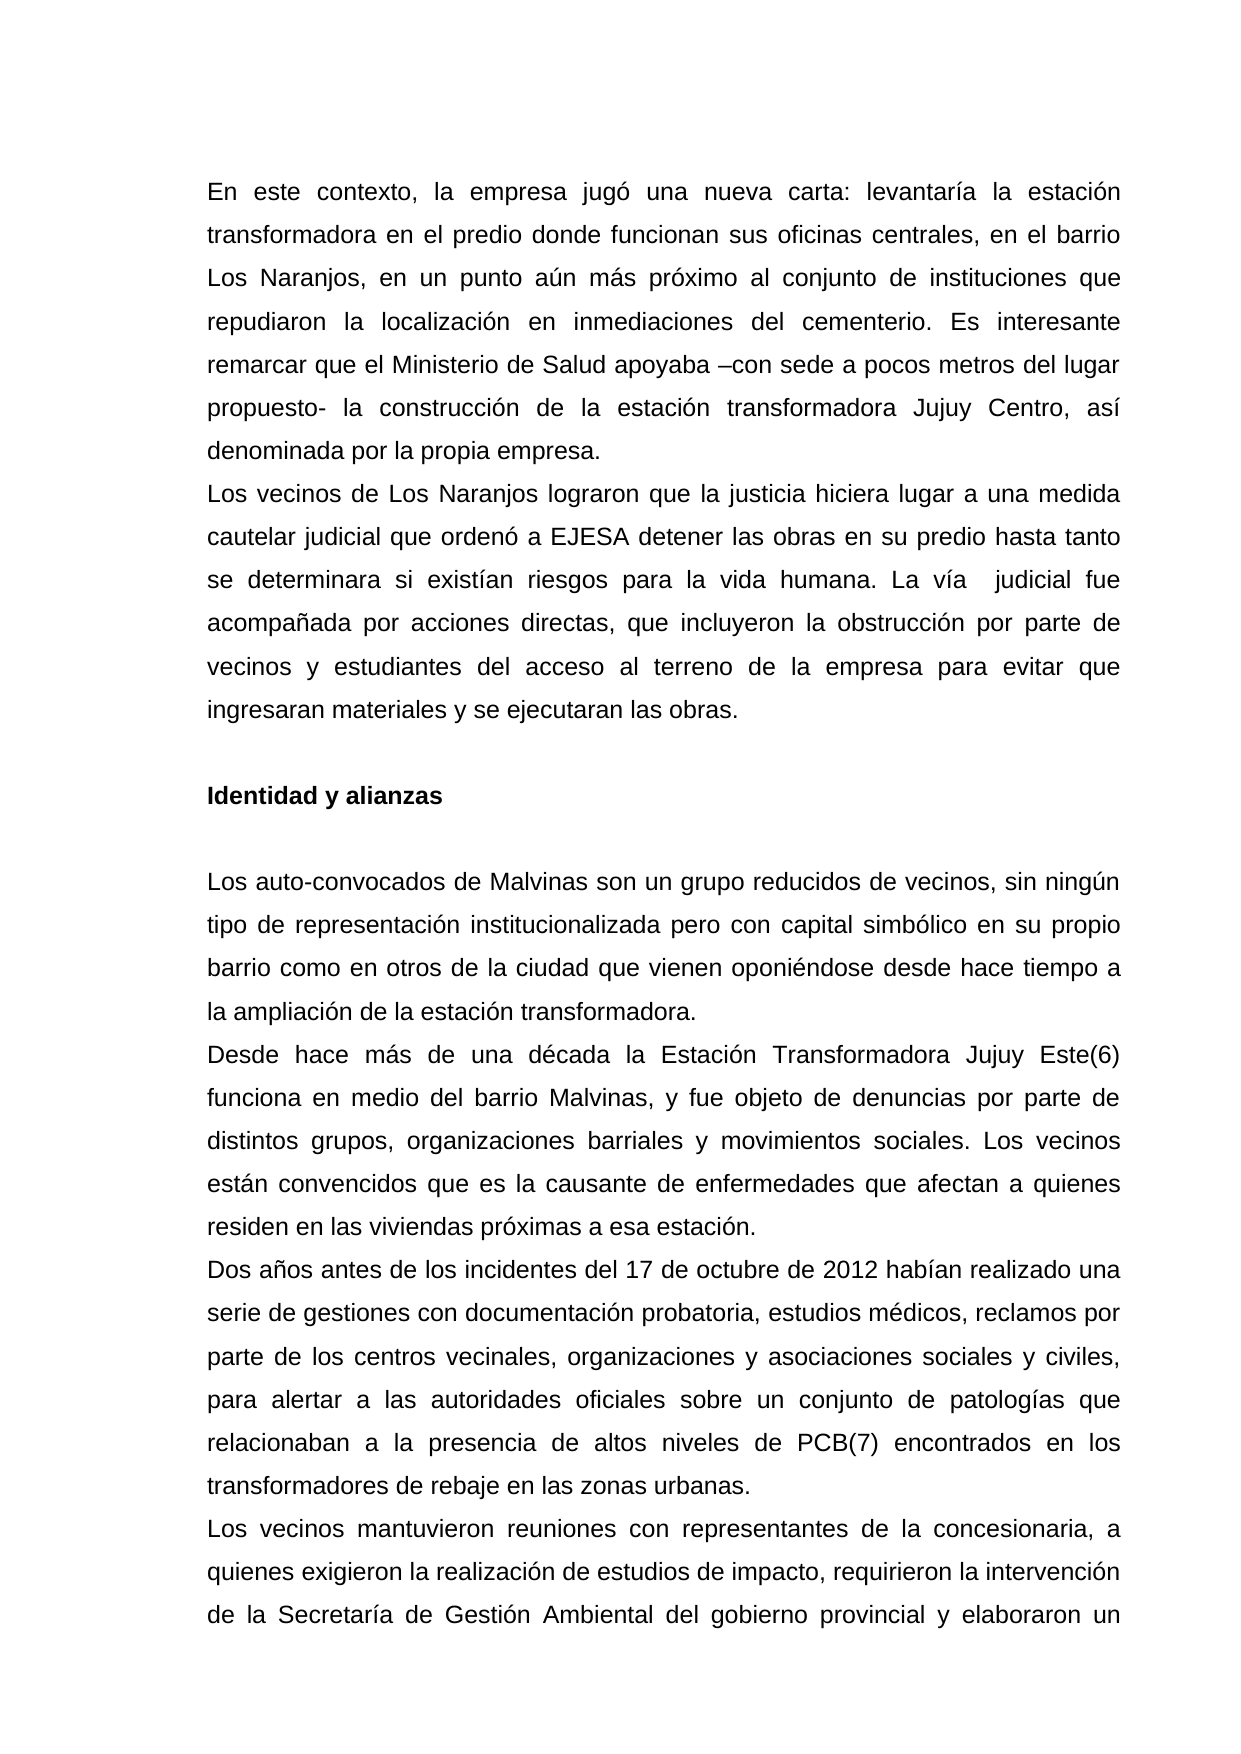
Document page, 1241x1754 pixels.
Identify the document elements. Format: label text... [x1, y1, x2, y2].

text Los auto-convocados de Malvinas son un grupo reducidos de vecinos, sin ningún tipo de representación institucionalizada pero con capital simbólico en su propio barrio como en otros de la ciudad que vienen oponiéndose desde hace tiempo a la ampliación de la estación transformadora. [207, 867, 1122, 1025]
text Los vecinos de Los Naranjos lograron que la justicia hiciera lugar a una medida cautelar judicial que ordenó a EJESA detener las obras en su predio hasta tanto se determinara si existían riesgos para la vida humana. La vía judicial fue acompañada por acciones directas, que incluyeron la obstrucción por parte de vecinos y estudiantes del acceso al terreno de la empresa para evitar que ingresaran materiales y se ejecutaran las obras. [207, 479, 1122, 723]
text Desde hace más de una década la Estación Transformadora Jujuy Este(6) funciona en medio del barrio Malvinas, y fue objeto de denuncias por parte de distintos grupos, organizaciones barriales y movimientos sociales. Los vecinos están convencidos que es la causante de enfermedades que afectan a quienes residen en las viviendas próximas a esa estación. [207, 1040, 1122, 1241]
text En este contexto, la empresa jugó una nueva carta: levantaría la estación transformadora en el predio donde funcionan sus oficinas centrales, en el barrio Los Naranjos, en un punto aún más próximo al conjunto de instituciones que repudiaron la localización en inmediaciones del cementerio. Es interesante remarcar que el Ministerio de Salud apoyaba –con sede a pocos metros del lugar propuesto- la construcción de la estación transformadora Jujuy Centro, así denominada por la propia empresa. [207, 177, 1122, 465]
text Identidad y alianzas [207, 781, 1122, 810]
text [207, 1514, 1122, 1629]
text Dos años antes de los incidentes del 17 de octubre de 2012 habían realizado una serie de gestiones con documentación probatoria, estudios médicos, reclamos por parte de los centros vecinales, organizaciones y asociaciones sociales y civiles, para alertar a las autoridades oficiales sobre un conjunto de patologías que relacionaban a la presencia de altos niveles de PCB(7) encontrados en los transformadores de rebaje en las zonas urbanas. [207, 1255, 1122, 1500]
